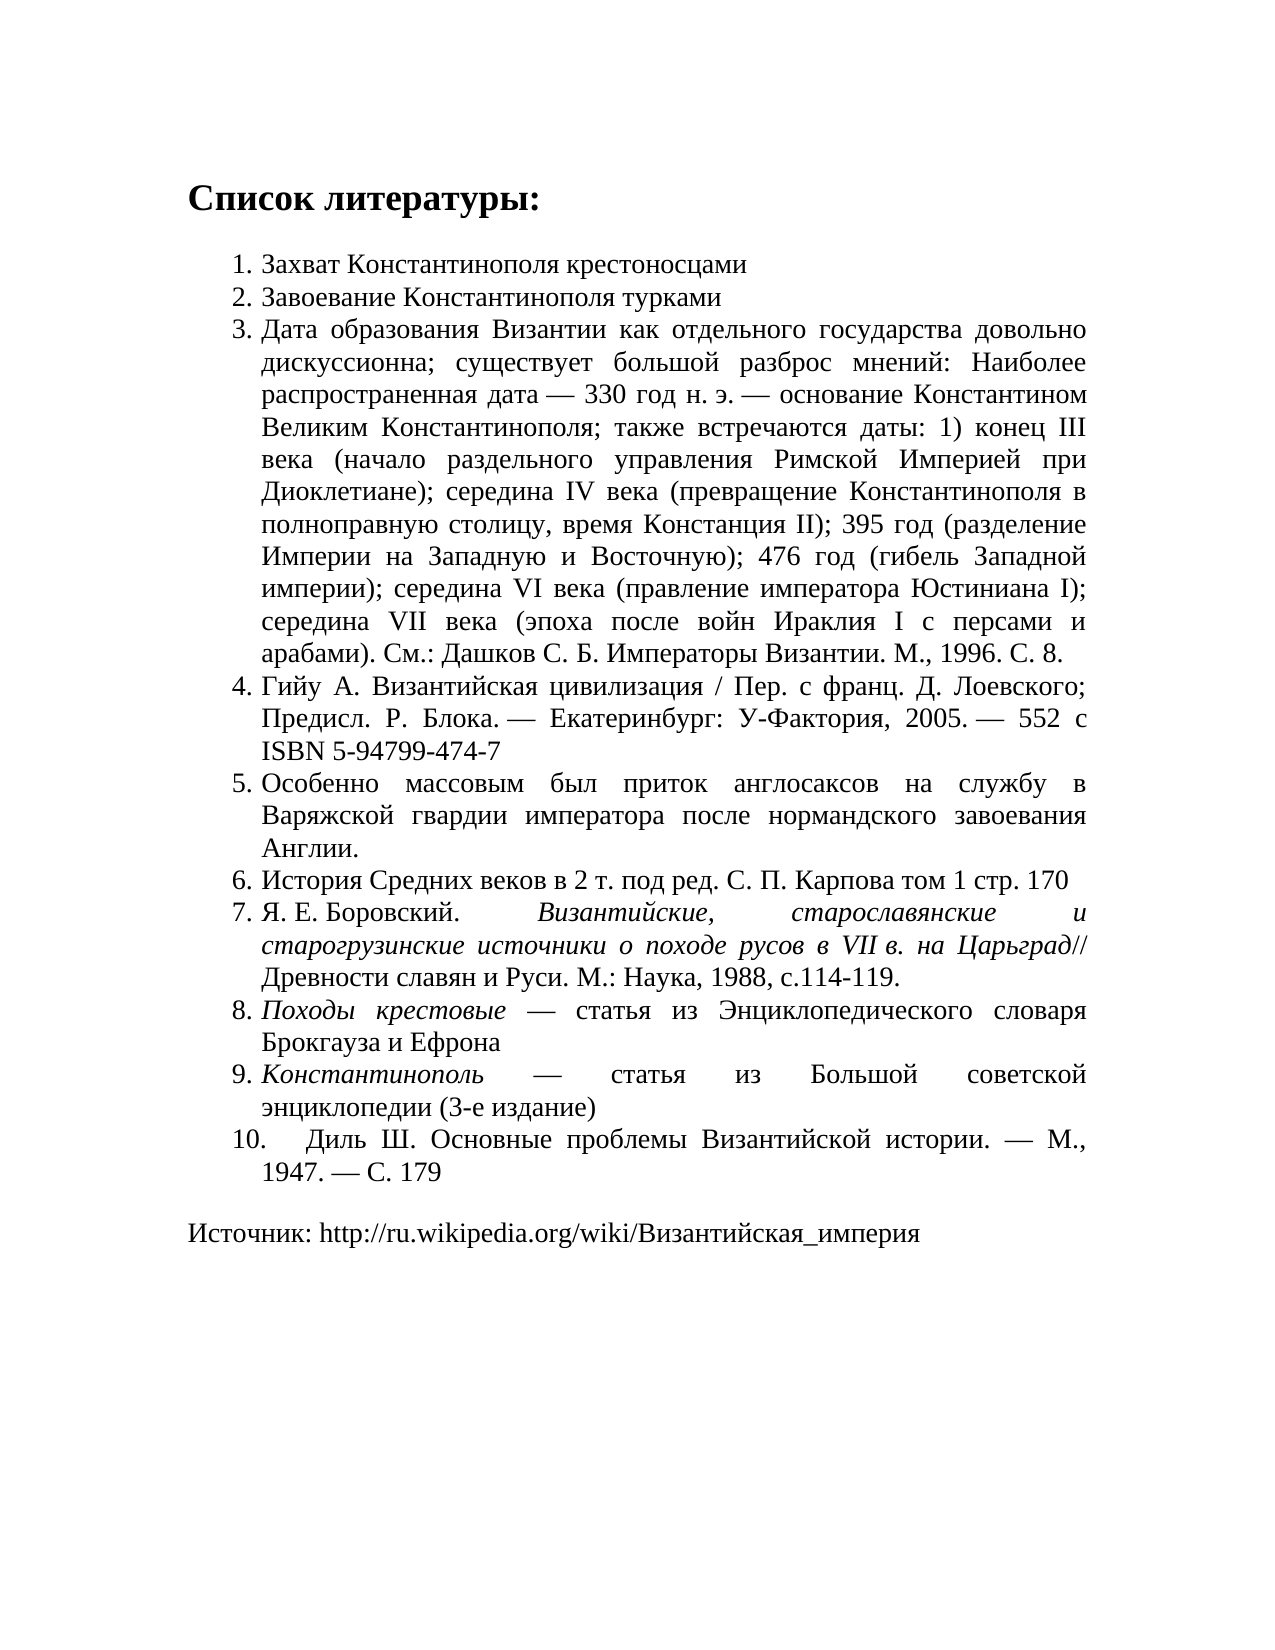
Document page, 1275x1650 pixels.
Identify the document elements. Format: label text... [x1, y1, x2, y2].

list Гийу А. Византийская цивилизация / Пер. с франц. Д. Лоевского; Предисл. Р. Блока. — Екатеринбург: У-Фактория, 2005. — 552 с ISBN 5-94799-474-7 [232, 669, 1087, 766]
list Особенно массовым был приток англосаксов на службу в Варяжской гвардии императора после нормандского завоевания Англии. [232, 766, 1087, 863]
list Диль Ш. Основные проблемы Византийской истории. — М., 1947. — С. 179 [232, 1122, 1087, 1187]
text Источник: http://ru.wikipedia.org/wiki/Византийская_империя [187, 1217, 1087, 1249]
list Я. Е. Боровский. Византийские, старославянские и старогрузинские источники о походе русов в VII в. на Царьград// Древности славян и Руси. М.: Наука, 1988, с.114-119. [232, 896, 1087, 993]
list История Средних веков в 2 т. под ред. С. П. Карпова том 1 стр. 170 [232, 863, 1087, 896]
list Список литературы: [187, 175, 1087, 218]
list Завоевание Константинополя турками [232, 280, 1087, 312]
list Дата образования Византии как отдельного государства довольно дискуссионна; существует большой разброс мнений: Наиболее распространенная дата — 330 год н. э. — основание Константином Великим Константинополя; также встречаются даты: 1) конец III века (начало раздельного управления Римской Империей при Диоклетиане); середина IV века (превращение Константинополя в полноправную столицу, время Констанция II); 395 год (разделение Империи на Западную и Восточную); 476 год (гибель Западной империи); середина VI века (правление императора Юстиниана I); середина VII века (эпоха после войн Ираклия I с персами и арабами). См.: Дашков С. Б. Императоры Византии. М., 1996. С. 8. [232, 312, 1087, 669]
list Походы крестовые — статья из Энциклопедического словаря Брокгауза и Ефрона [232, 993, 1087, 1057]
list Константинополь — статья из Большой советской энциклопедии (3-е издание) [232, 1057, 1087, 1122]
list Захват Константинополя крестоносцами [232, 248, 1087, 280]
